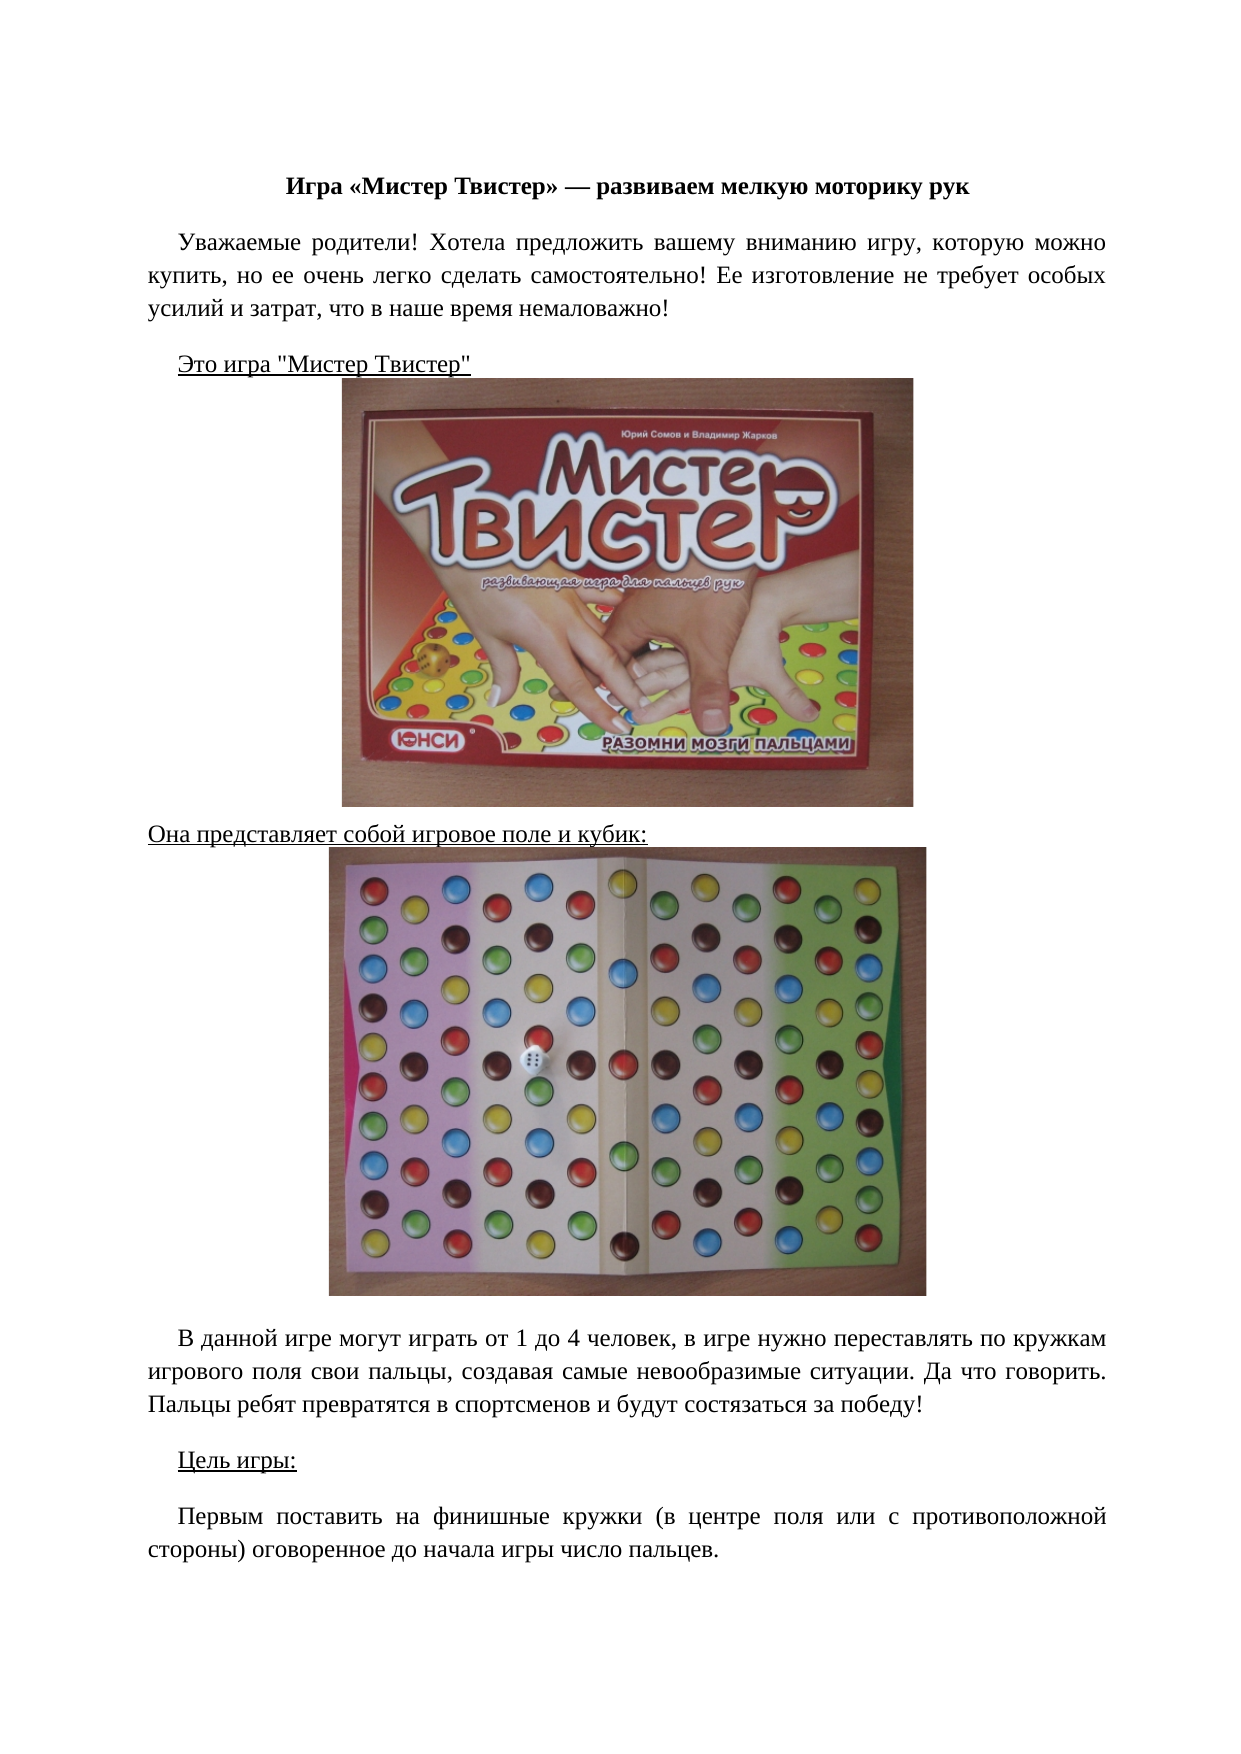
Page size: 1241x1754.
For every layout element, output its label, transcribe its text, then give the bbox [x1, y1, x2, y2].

text Игра «Мистер Твистер» — развиваем мелкую моторику рук [148, 171, 1107, 200]
text Первым поставить на финишные кружки (в центре поля или с противоположной стороны) оговоренное до начала игры число пальцев. [148, 1497, 1107, 1563]
text Уважаемые родители! Хотела предложить вашему вниманию игру, которую можно купить, но ее очень легко сделать самостоятельно! Ее изготовление не требует особых усилий и затрат, что в наше время немаловажно! [148, 223, 1107, 322]
text В данной игре могут играть от 1 до 4 человек, в игре нужно переставлять по кружкам игрового поля свои пальцы, создавая самые невообразимые ситуации. Да что говорить. Пальцы ребят превратятся в спортсменов и будут состязаться за победу! [148, 1319, 1107, 1418]
picture [341, 378, 914, 807]
text Цель игры: [148, 1441, 1107, 1474]
picture [328, 847, 927, 1296]
text Она представляет собой игровое поле и кубик: [148, 814, 1107, 847]
text Это игра "Мистер Твистер" [148, 345, 1107, 378]
